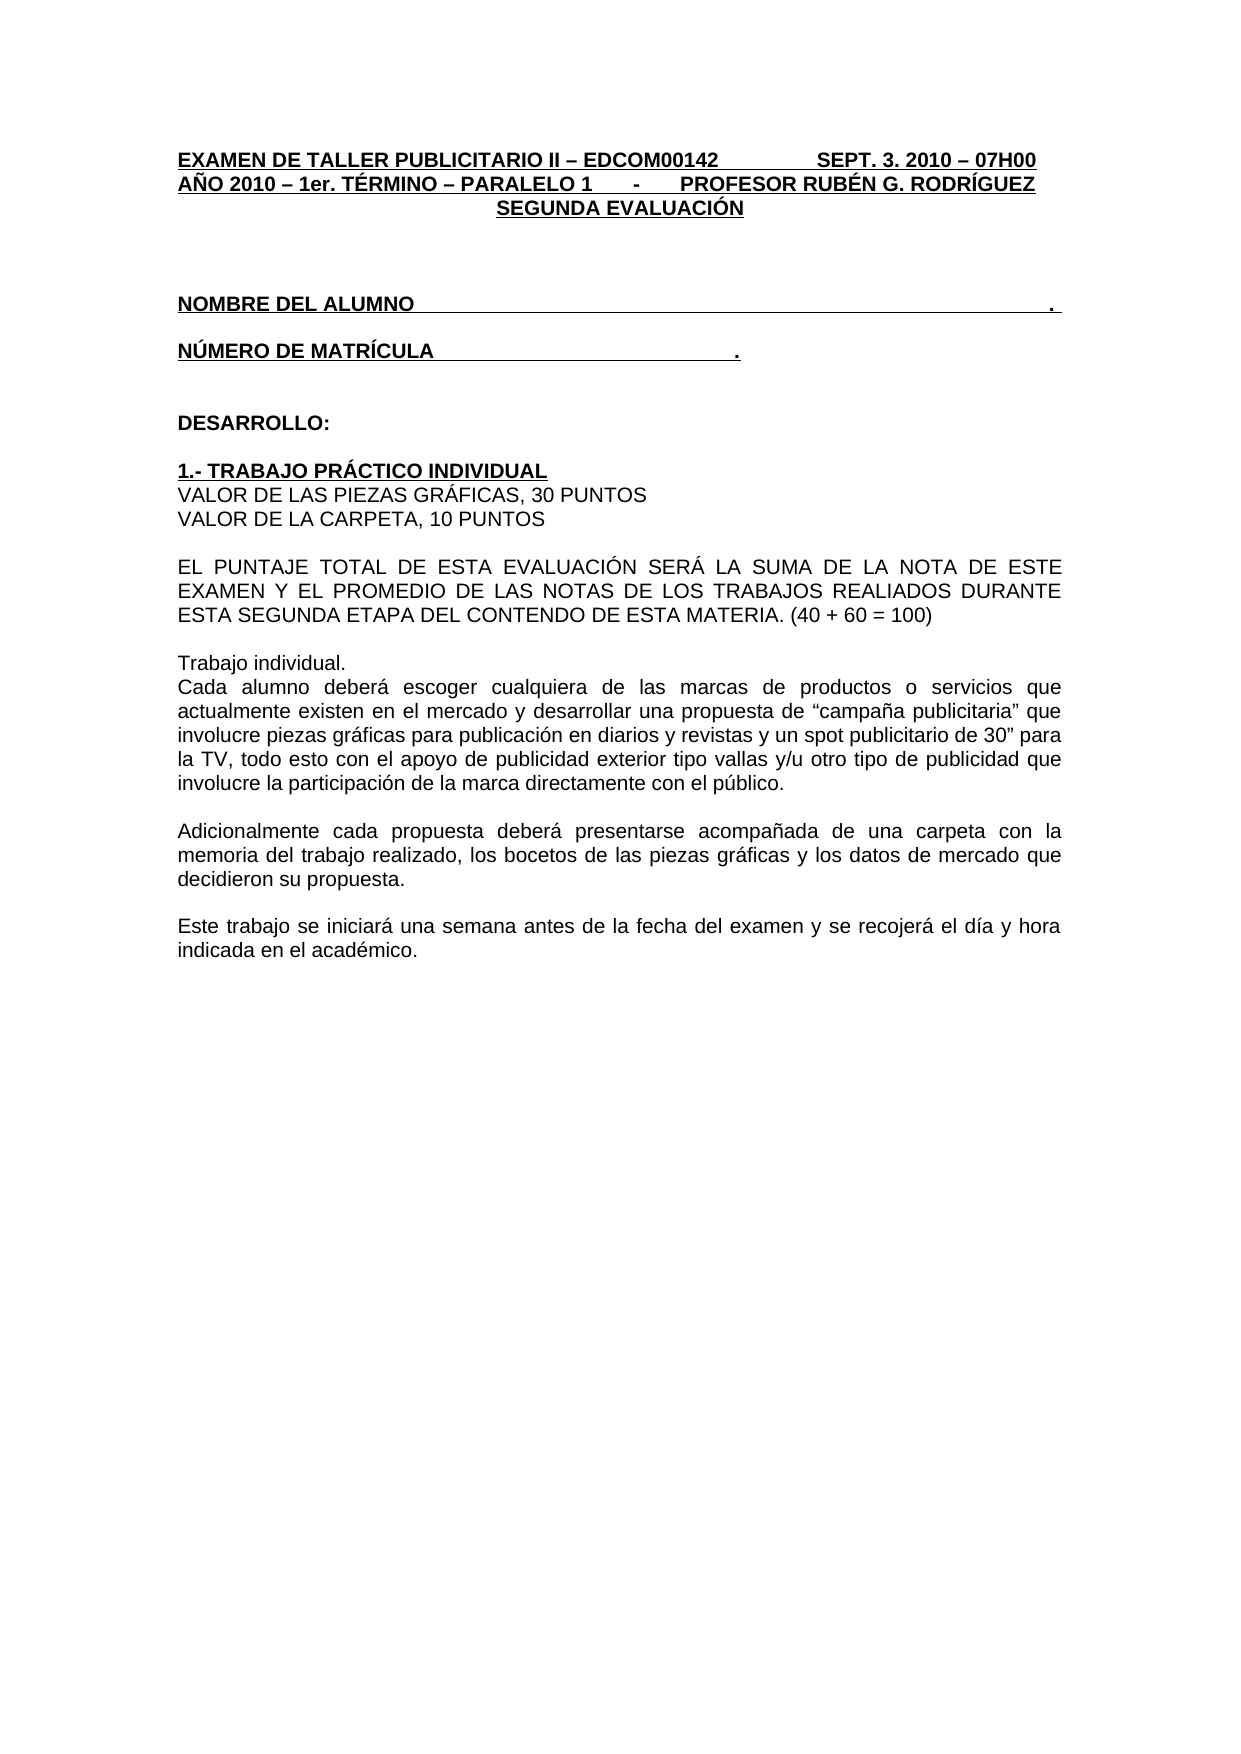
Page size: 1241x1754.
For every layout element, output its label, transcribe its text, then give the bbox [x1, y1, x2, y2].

text 1.- TRABAJO PRÁCTICO INDIVIDUAL [177, 459, 1063, 483]
text Este trabajo se iniciará una semana antes de la fecha del examen y se recojerá el día y hora indicada en el académico. [177, 914, 1063, 962]
text SEGUNDA EVALUACIÓN [177, 196, 1063, 219]
text Cada alumno deberá escoger cualquiera de las marcas de productos o servicios que actualmente existen en el mercado y desarrollar una propuesta de “campaña publicitaria” que involucre piezas gráficas para publicación en diarios y revistas y un spot publicitario de 30” para la TV, todo esto con el apoyo de publicidad exterior tipo vallas y/u otro tipo de publicidad que involucre la participación de la marca directamente con el público. [177, 675, 1063, 794]
text DESARROLLO: [177, 411, 1063, 435]
text Trabajo individual. [177, 651, 1063, 675]
text VALOR DE LA CARPETA, 10 PUNTOS [177, 507, 1063, 531]
text NOMBRE DEL ALUMNO . [177, 291, 1063, 315]
text Adicionalmente cada propuesta deberá presentarse acompañada de una carpeta con la memoria del trabajo realizado, los bocetos de las piezas gráficas y los datos de mercado que decidieron su propuesta. [177, 818, 1063, 890]
text AÑO 2010 – 1er. TÉRMINO – PARALELO 1 - PROFESOR RUBÉN G. RODRÍGUEZ [177, 172, 1063, 196]
text EL PUNTAJE TOTAL DE ESTA EVALUACIÓN SERÁ LA SUMA DE LA NOTA DE ESTE EXAMEN Y EL PROMEDIO DE LAS NOTAS DE LOS TRABAJOS REALIADOS DURANTE ESTA SEGUNDA ETAPA DEL CONTENDO DE ESTA MATERIA. (40 + 60 = 100) [177, 555, 1063, 627]
text NÚMERO DE MATRÍCULA . [177, 339, 1063, 363]
text VALOR DE LAS PIEZAS GRÁFICAS, 30 PUNTOS [177, 483, 1063, 507]
text EXAMEN DE TALLER PUBLICITARIO II – EDCOM00142 SEPT. 3. 2010 – 07H00 [177, 148, 1063, 172]
